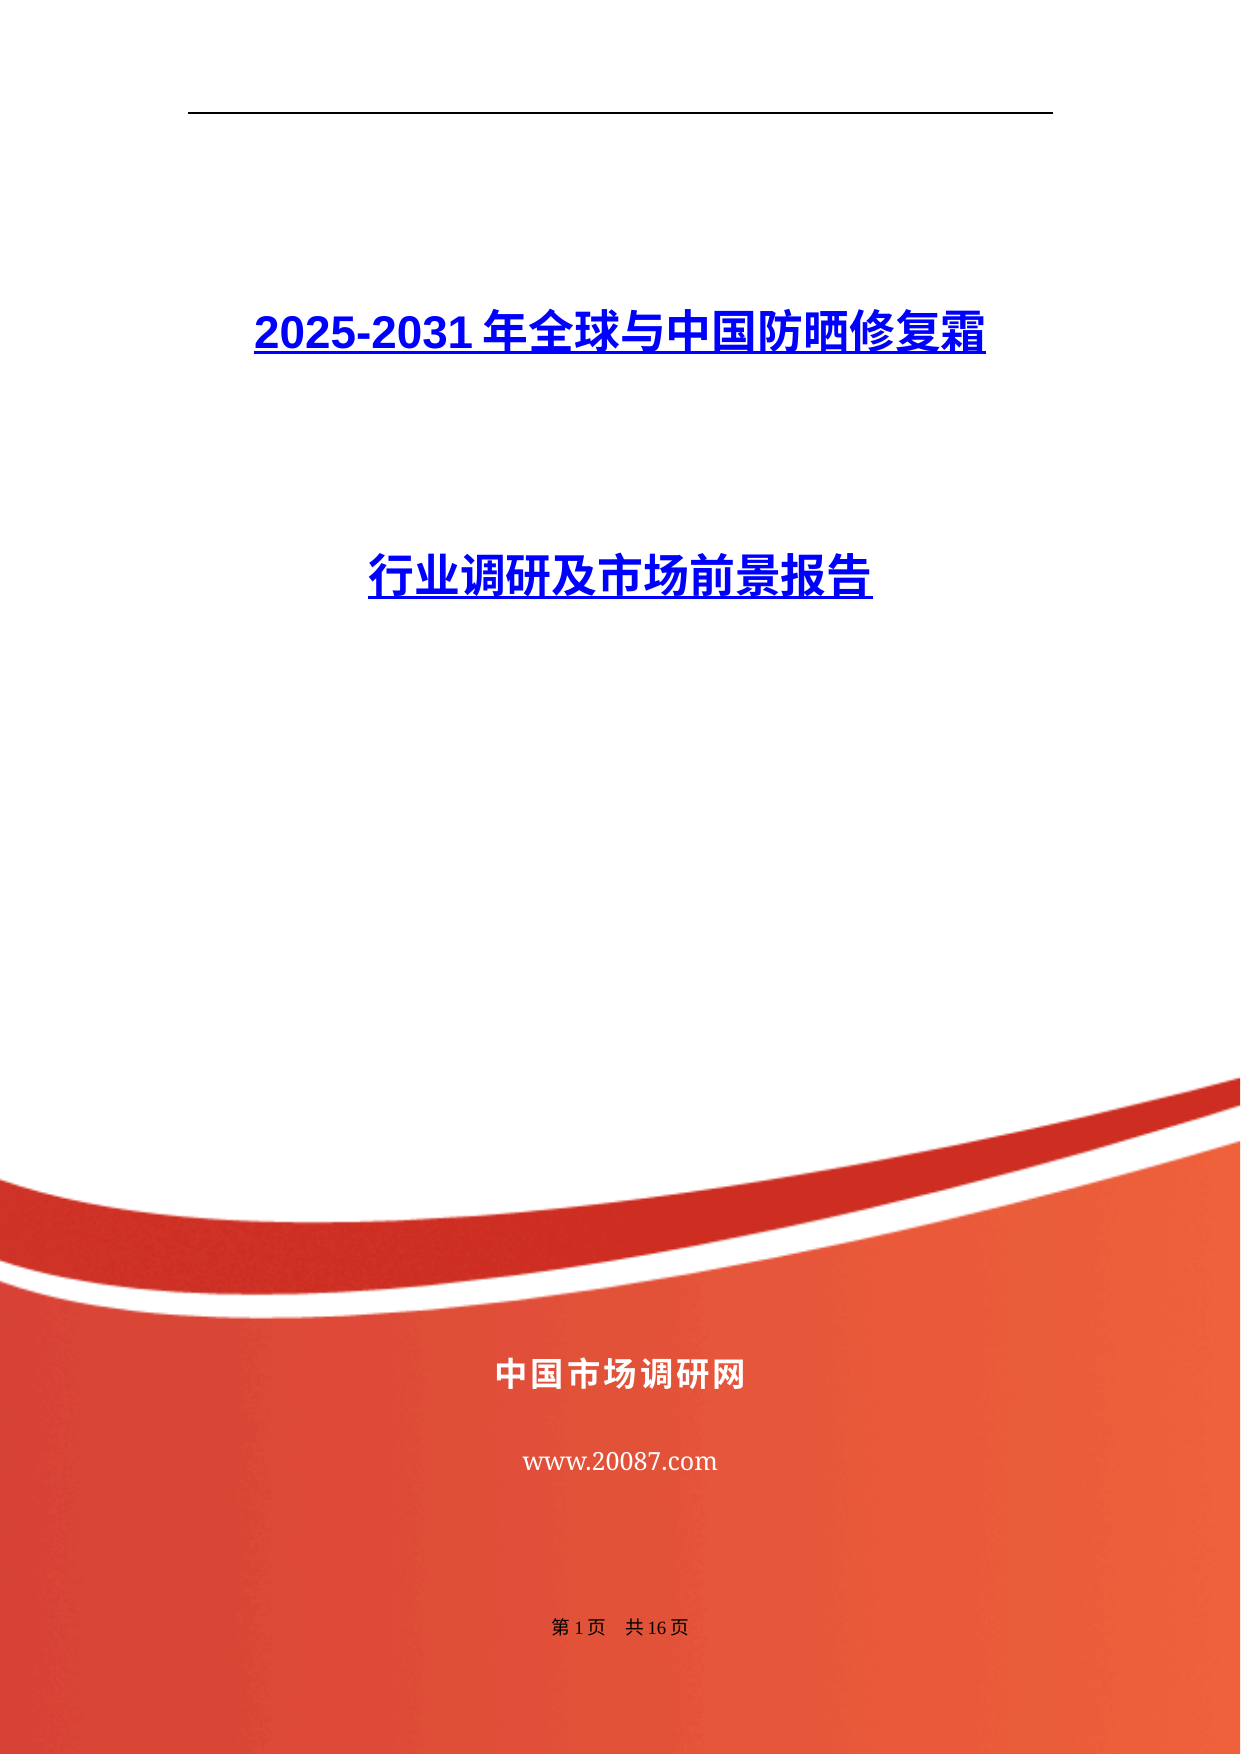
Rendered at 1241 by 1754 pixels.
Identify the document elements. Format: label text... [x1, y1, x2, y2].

subtitle 中国市场调研网 [187, 1339, 1053, 1404]
picture [0, 1006, 1241, 1754]
table_header 2025-2031年全球与中国防晒修复霜行业调研及市场前景报告 [188, 207, 1053, 773]
text www.20087.com [187, 1428, 1053, 1493]
